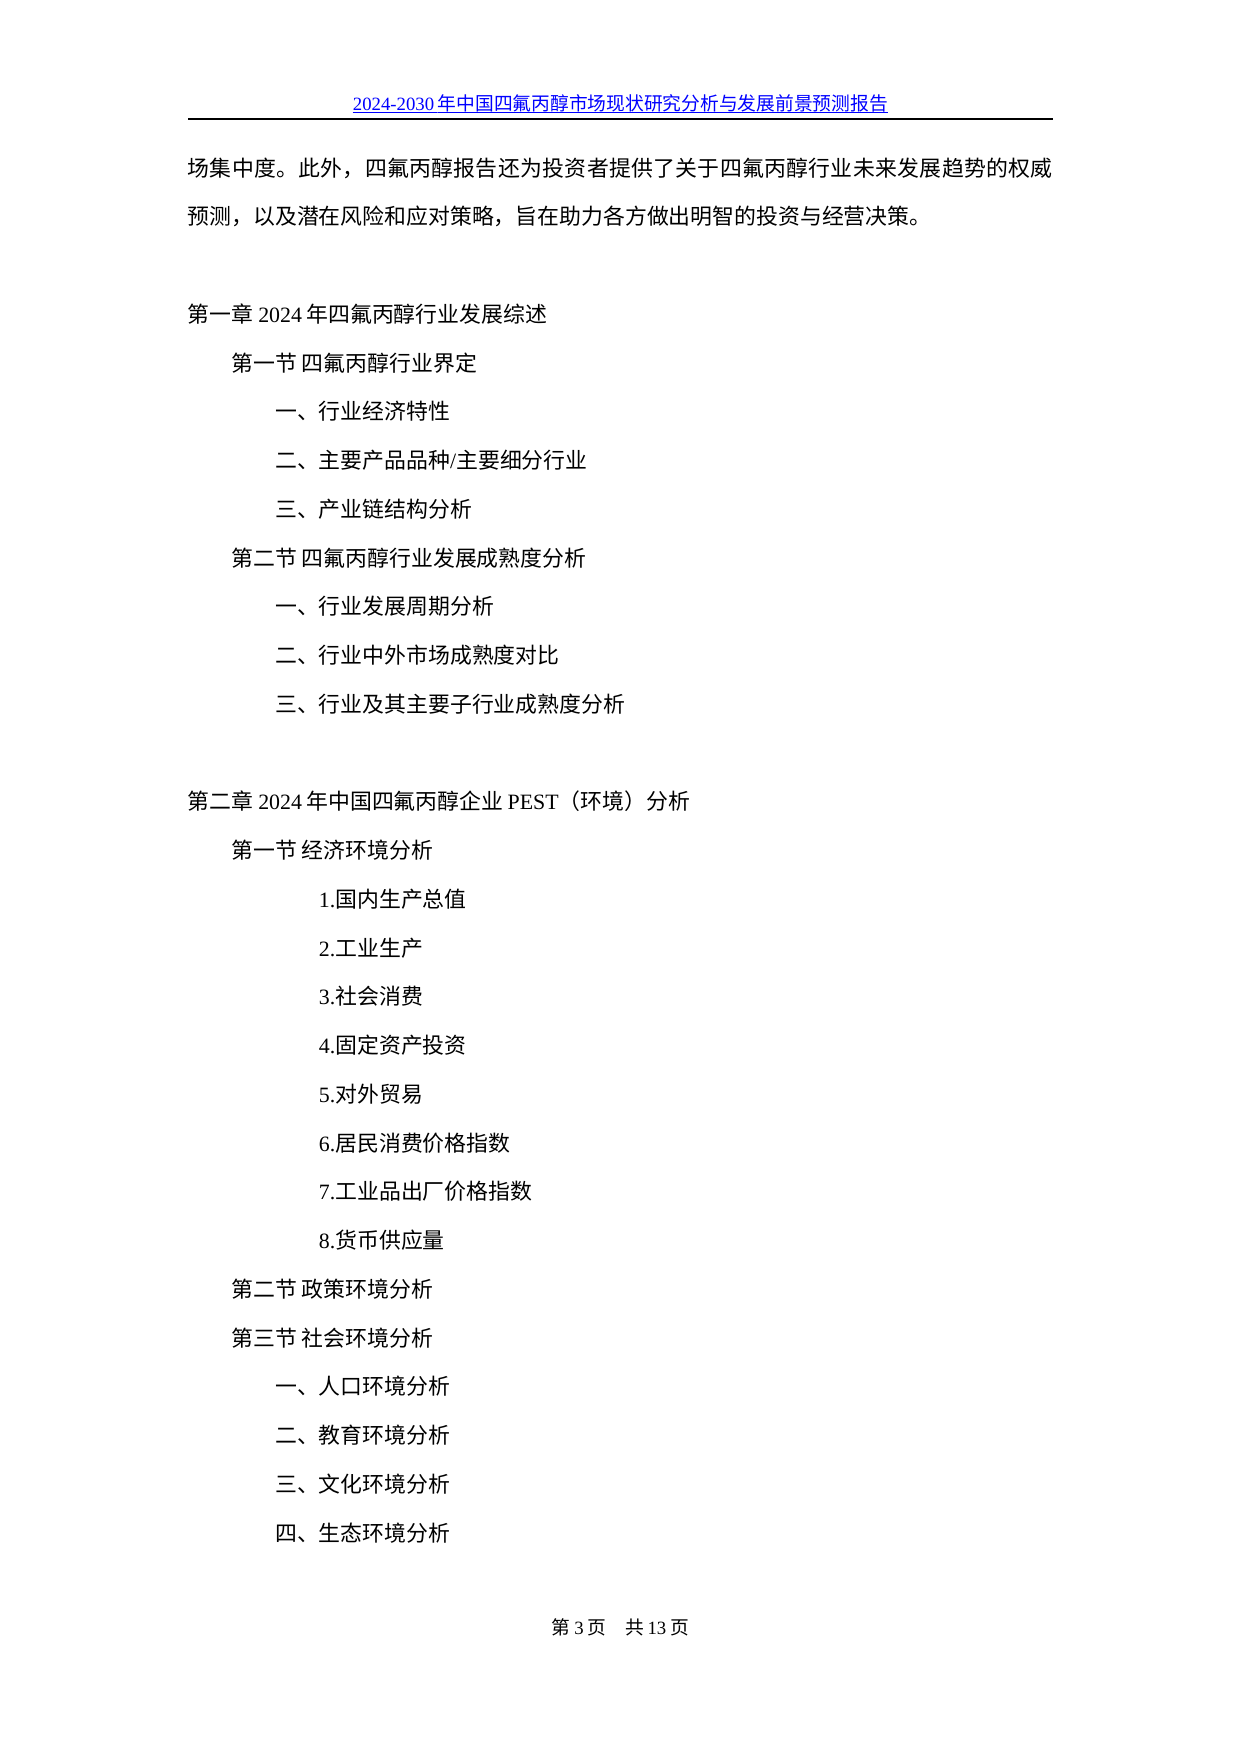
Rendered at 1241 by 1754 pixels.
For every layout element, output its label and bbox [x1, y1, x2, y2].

text [187, 150, 1053, 1548]
